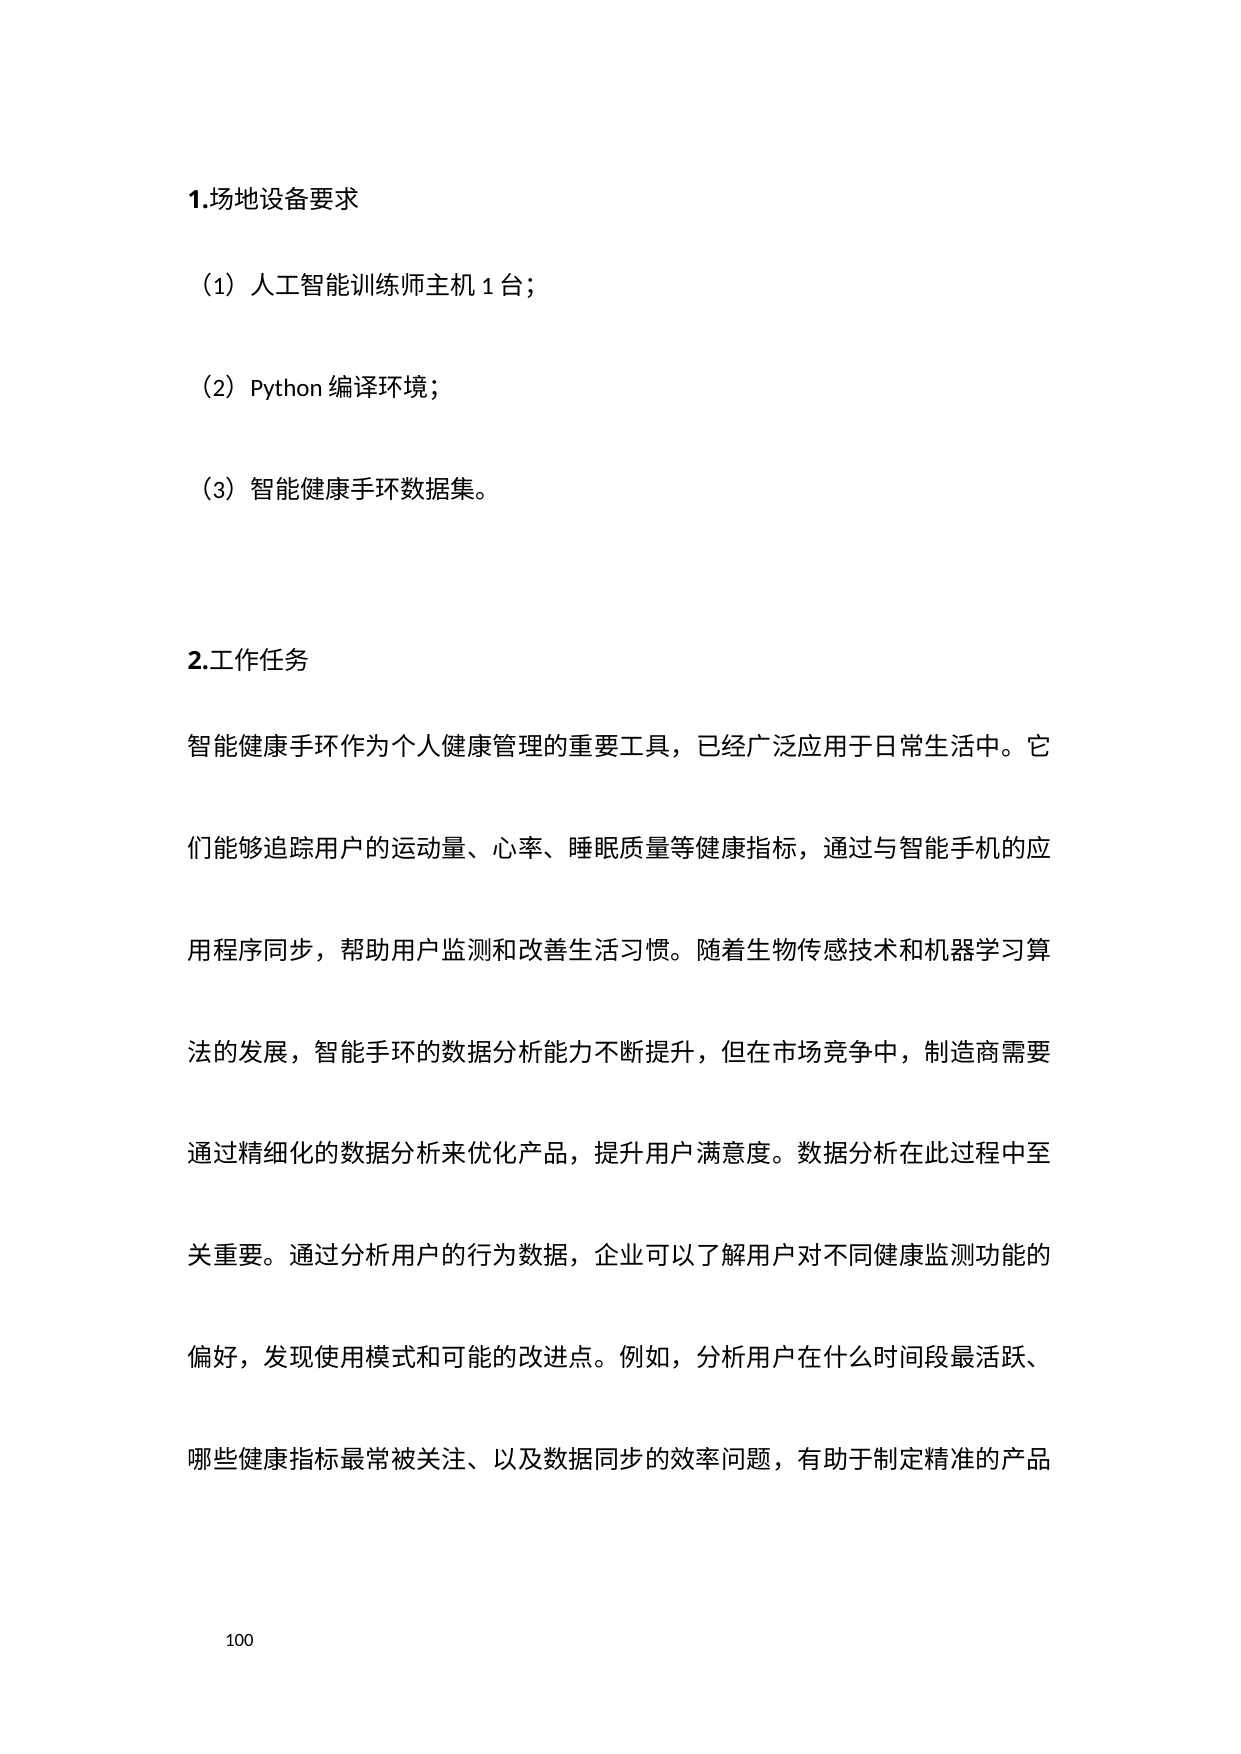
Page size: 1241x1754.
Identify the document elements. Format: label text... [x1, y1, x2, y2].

text （1）人工智能训练师主机 1 台； （2）Python 编译环境； （3）智能健康手环数据集。 [187, 250, 1053, 522]
text 2.工作任务 [187, 624, 1053, 692]
text 1.场地设备要求 [187, 164, 1053, 232]
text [187, 711, 1053, 1492]
